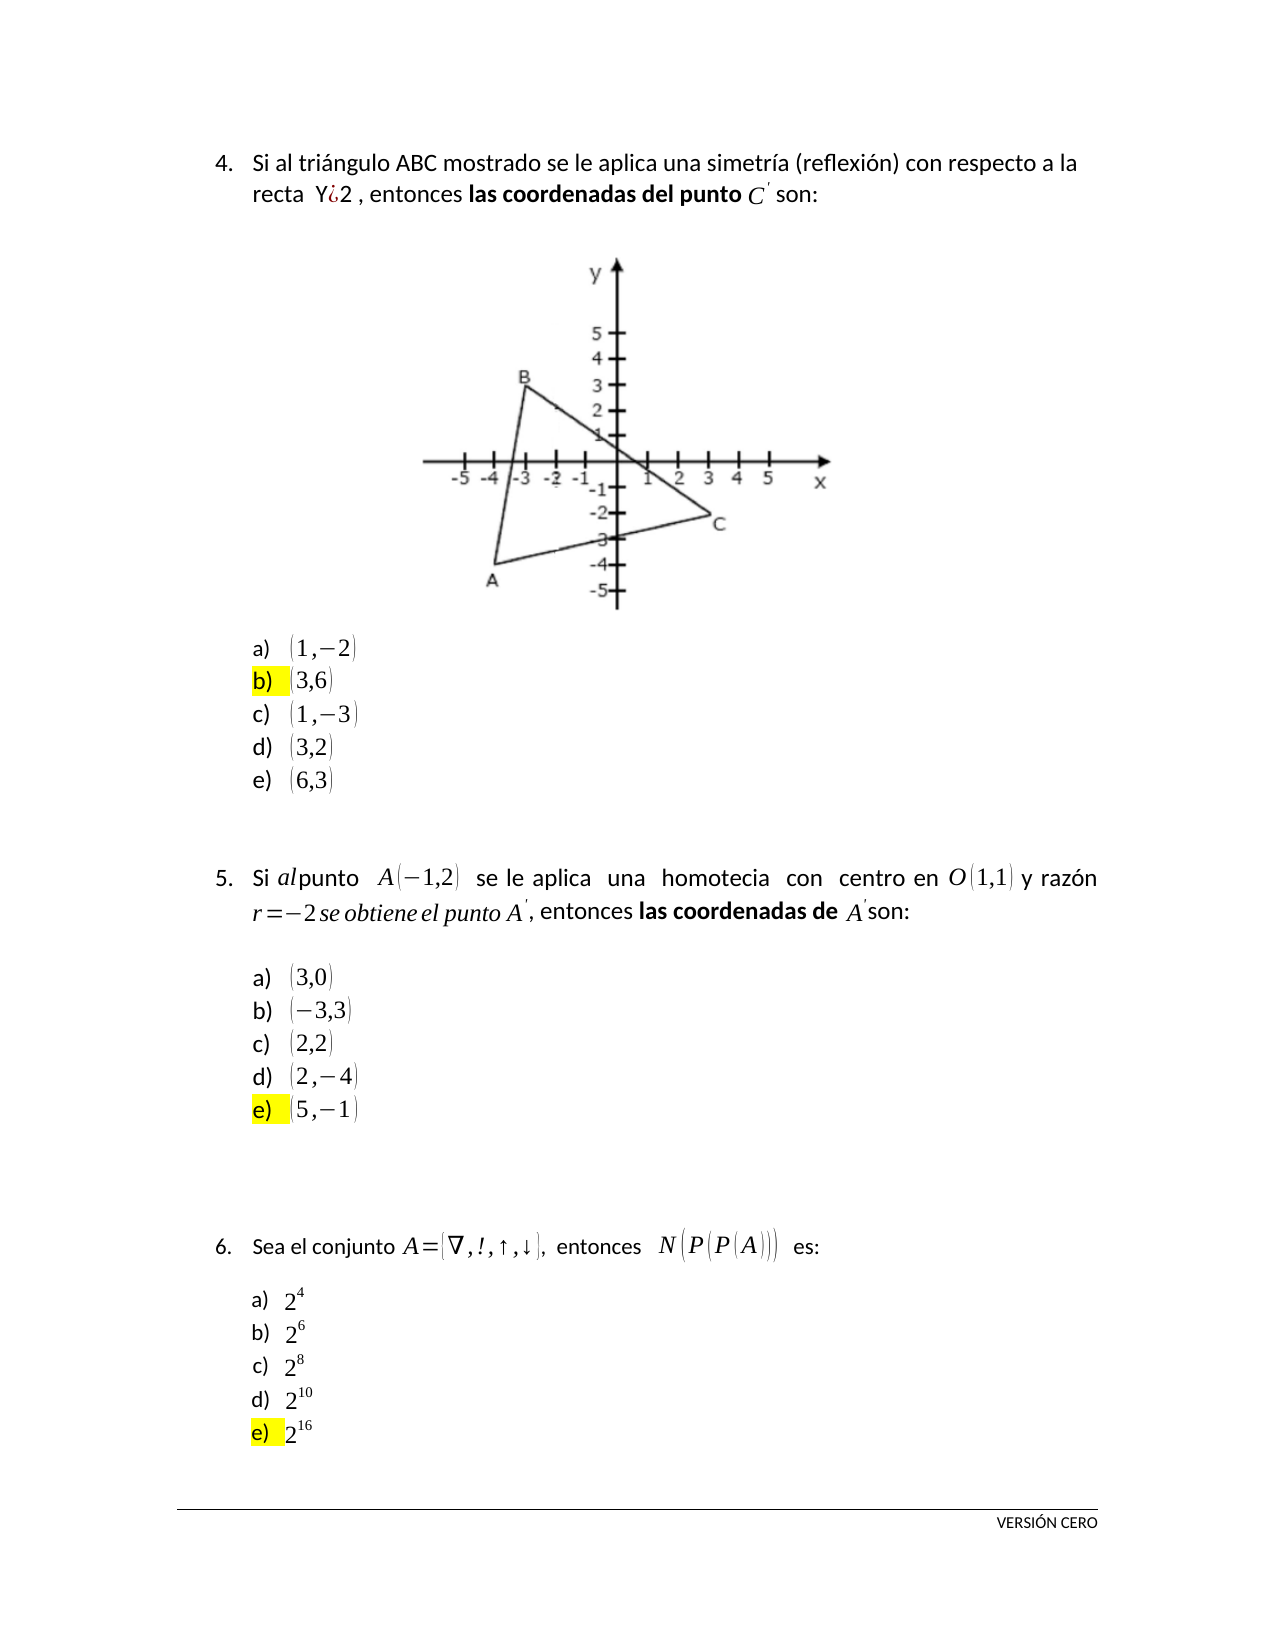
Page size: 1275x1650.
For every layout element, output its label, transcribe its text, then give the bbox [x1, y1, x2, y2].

list Si al triángulo ABC mostrado se le aplica una simetría (reflexión) con respecto a la recta Y2 , entonces las coordenadas del punto son: [215, 148, 1098, 209]
text e) [177, 1417, 1098, 1448]
text c) [177, 1350, 1098, 1381]
list Si punto se le aplica una homotecia con centro en y razón , entonces las coordenadas de son: [215, 862, 1098, 927]
picture [410, 256, 837, 614]
text d) [177, 1383, 1098, 1414]
list Sea el conjunto , entonces es: [215, 1227, 1098, 1264]
text a) [177, 1283, 1098, 1314]
text b) [177, 1317, 1098, 1348]
